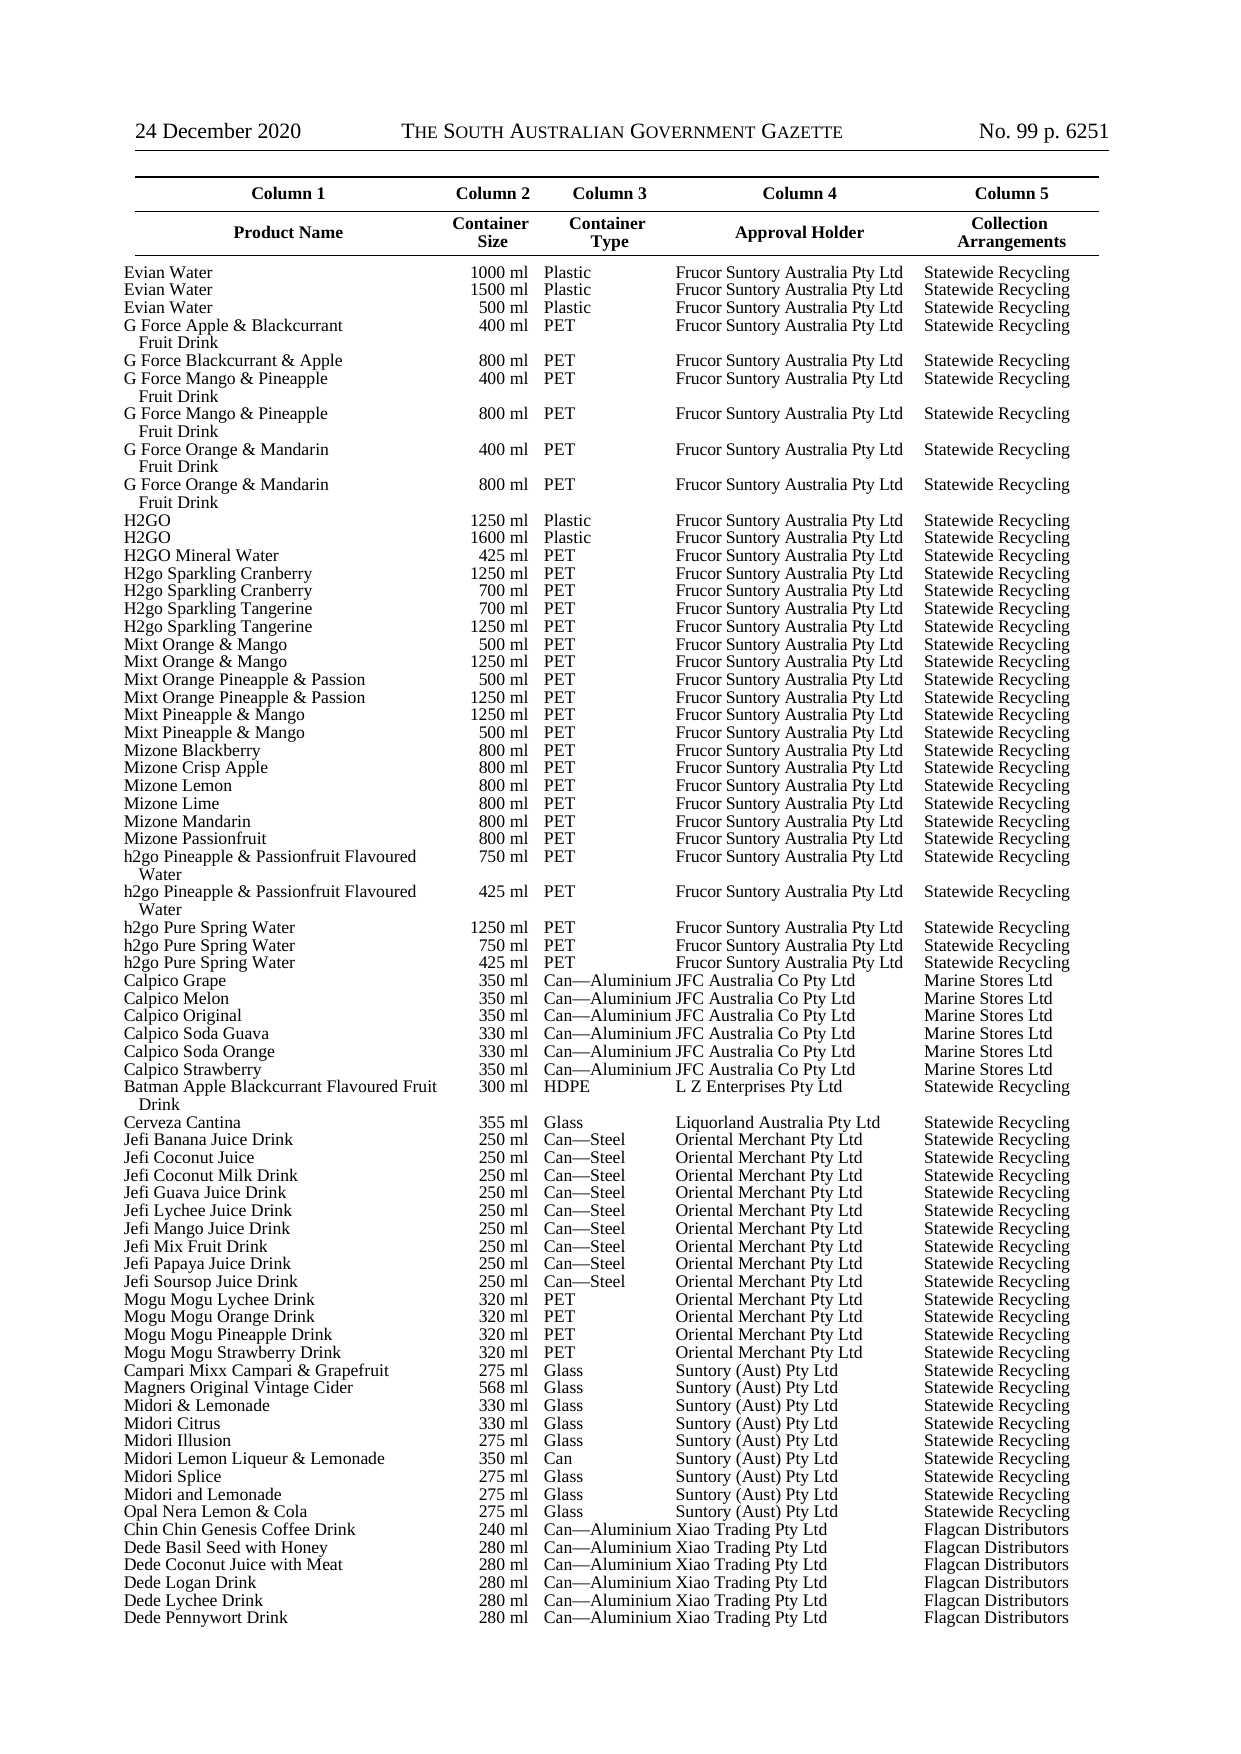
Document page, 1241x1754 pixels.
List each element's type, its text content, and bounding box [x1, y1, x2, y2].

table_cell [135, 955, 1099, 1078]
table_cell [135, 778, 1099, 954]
table_header Column 2 [442, 178, 544, 211]
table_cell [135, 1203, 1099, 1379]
table_cell Container Size [442, 212, 544, 254]
table_cell [544, 256, 675, 264]
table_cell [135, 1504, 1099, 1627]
table_cell [675, 256, 924, 264]
table_cell Product Name [135, 212, 442, 254]
table_cell Collection Arrangements [924, 212, 1099, 254]
table_header Column 3 [544, 178, 675, 211]
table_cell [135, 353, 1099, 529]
table_cell [924, 256, 1099, 264]
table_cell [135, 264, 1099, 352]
table_cell [442, 256, 544, 264]
table_cell [135, 256, 442, 264]
table_cell Approval Holder [675, 212, 924, 254]
table_cell Container Type [544, 212, 675, 254]
table_header Column 5 [924, 178, 1099, 211]
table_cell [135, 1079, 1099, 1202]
table_header Column 1 [135, 178, 442, 211]
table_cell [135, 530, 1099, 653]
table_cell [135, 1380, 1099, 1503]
table_header Column 4 [675, 178, 924, 211]
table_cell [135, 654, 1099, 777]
